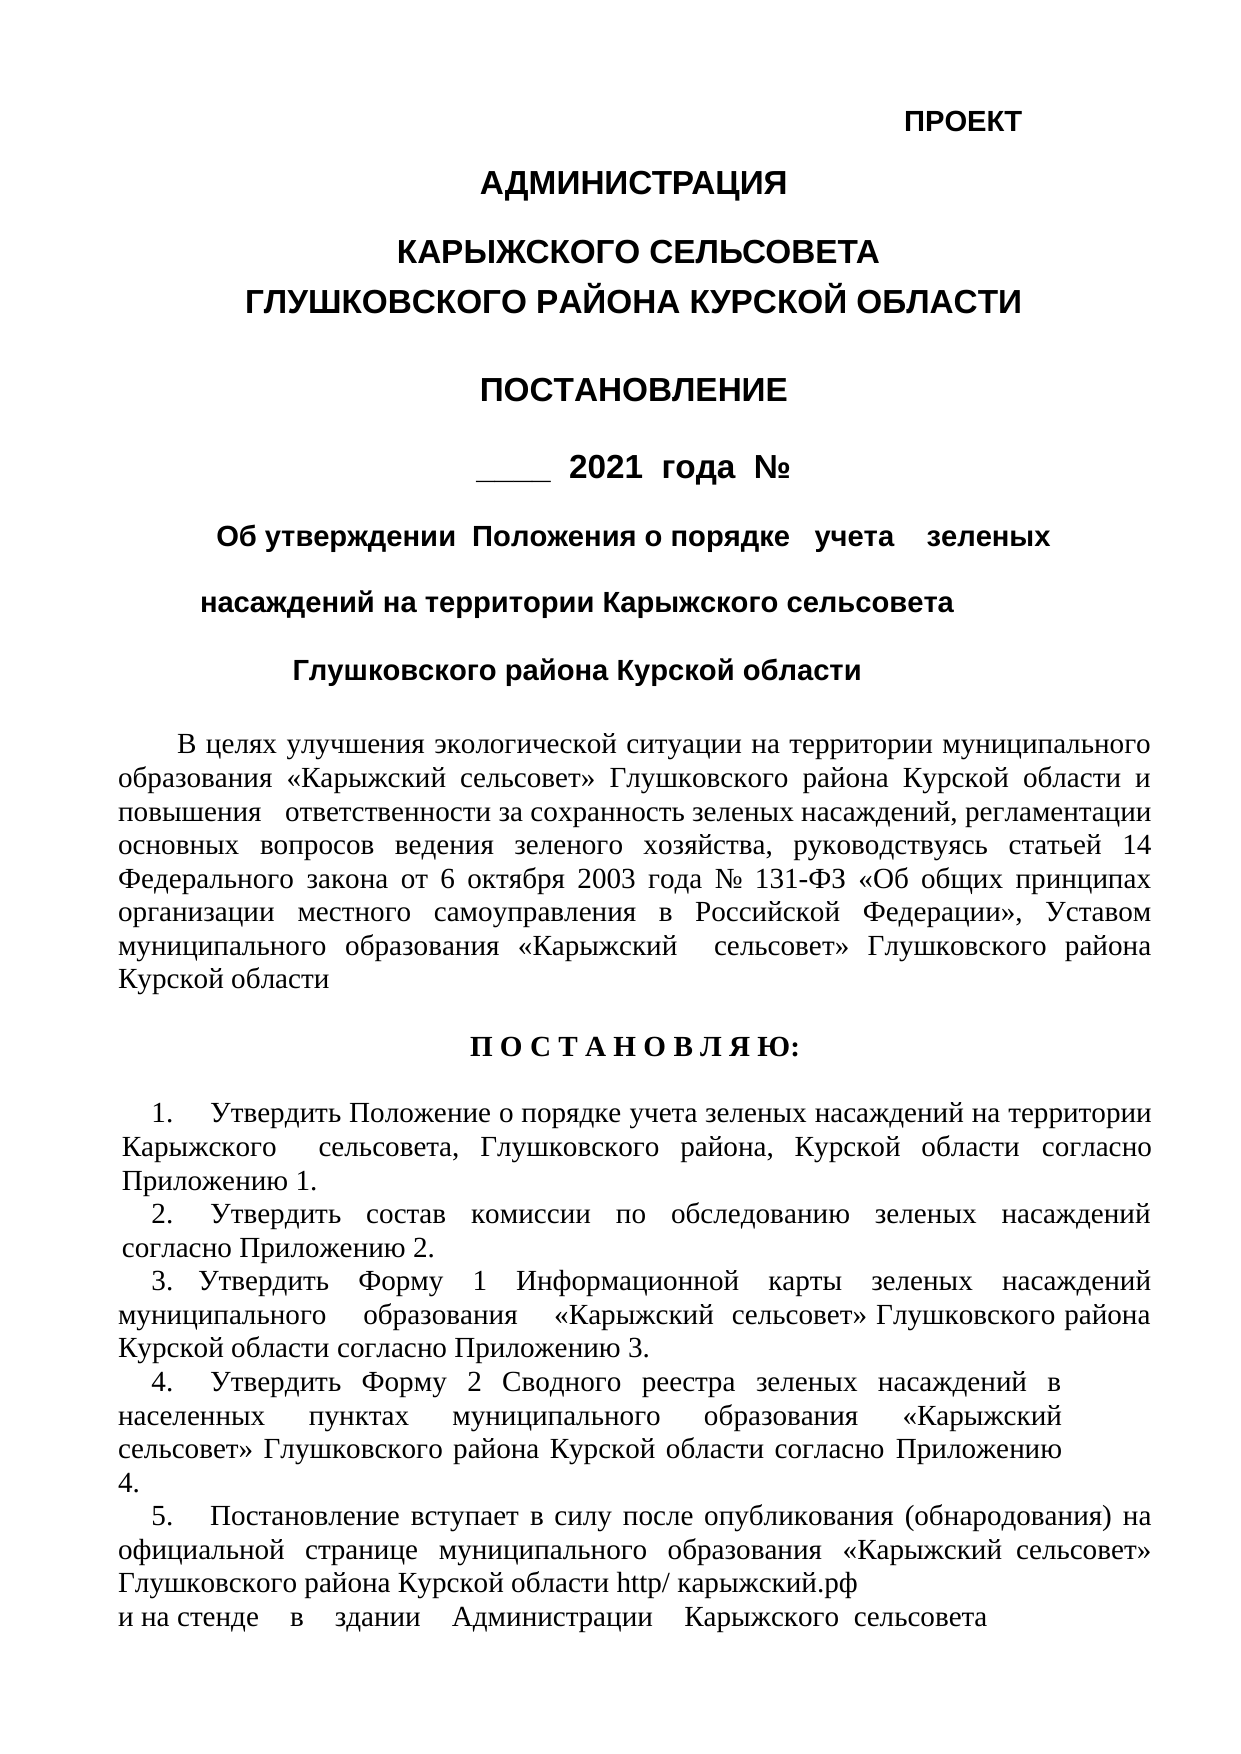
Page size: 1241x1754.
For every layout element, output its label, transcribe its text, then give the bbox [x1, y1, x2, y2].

text ГЛУШКОВСКОГО РАЙОНА КУРСКОЙ ОБЛАСТИ [62, 282, 1205, 321]
text ____ 2021 года № [62, 447, 1205, 485]
text ПРОЕКТ [62, 104, 1205, 138]
text В целях улучшения экологической ситуации на территории муниципального образования «Карыжский сельсовет» Глушковского района Курской области и повышения ответственности за сохранность зеленых насаждений, регламентации основных вопросов ведения зеленого хозяйства, руководствуясь статьей 14 Федерального закона от 6 октября 2003 года № 131-ФЗ «Об общих принципах организации местного самоуправления в Российской Федерации», Уставом муниципального образования «Карыжский сельсовет» Глушковского района Курской области [118, 727, 1152, 995]
text Об утверждении Положения о порядке учета зеленых [62, 519, 1205, 552]
subtitle АДМИНИСТРАЦИЯ [62, 163, 1205, 201]
text П О С Т А Н О В Л Я Ю: [183, 1029, 1087, 1062]
list Утвердить Положение о порядке учета зеленых насаждений на территории Карыжского сельсовета, Глушковского района, Курской области согласно Приложению 1. [122, 1096, 1152, 1196]
list Утвердить состав комиссии по обследованию зеленых насаждений согласно Приложению 2. [122, 1196, 1152, 1263]
subtitle КАРЫЖСКОГО СЕЛЬСОВЕТА [62, 232, 1205, 271]
text ПОСТАНОВЛЕНИЕ [62, 370, 1205, 408]
text насаждений на территории Карыжского сельсовета Глушковского района Курской области [118, 559, 1036, 693]
list Утвердить Форму 2 Сводного реестра зеленых насаждений в населенных пунктах муниципального образования «Карыжский сельсовет» Глушковского района Курской области согласно Приложению 4. [118, 1364, 1062, 1498]
list Утвердить Форму 1 Информационной карты зеленых насаждений муниципального образования «Карыжский сельсовет» Глушковского района Курской области согласно Приложению 3. [118, 1263, 1151, 1364]
text и на стенде в здании Администрации Карыжского сельсовета [118, 1599, 1152, 1632]
list Постановление вступает в силу после опубликования (обнародования) на официальной странице муниципального образования «Карыжский сельсовет» Глушковского района Курской области http/ карыжский.рф [118, 1498, 1152, 1599]
